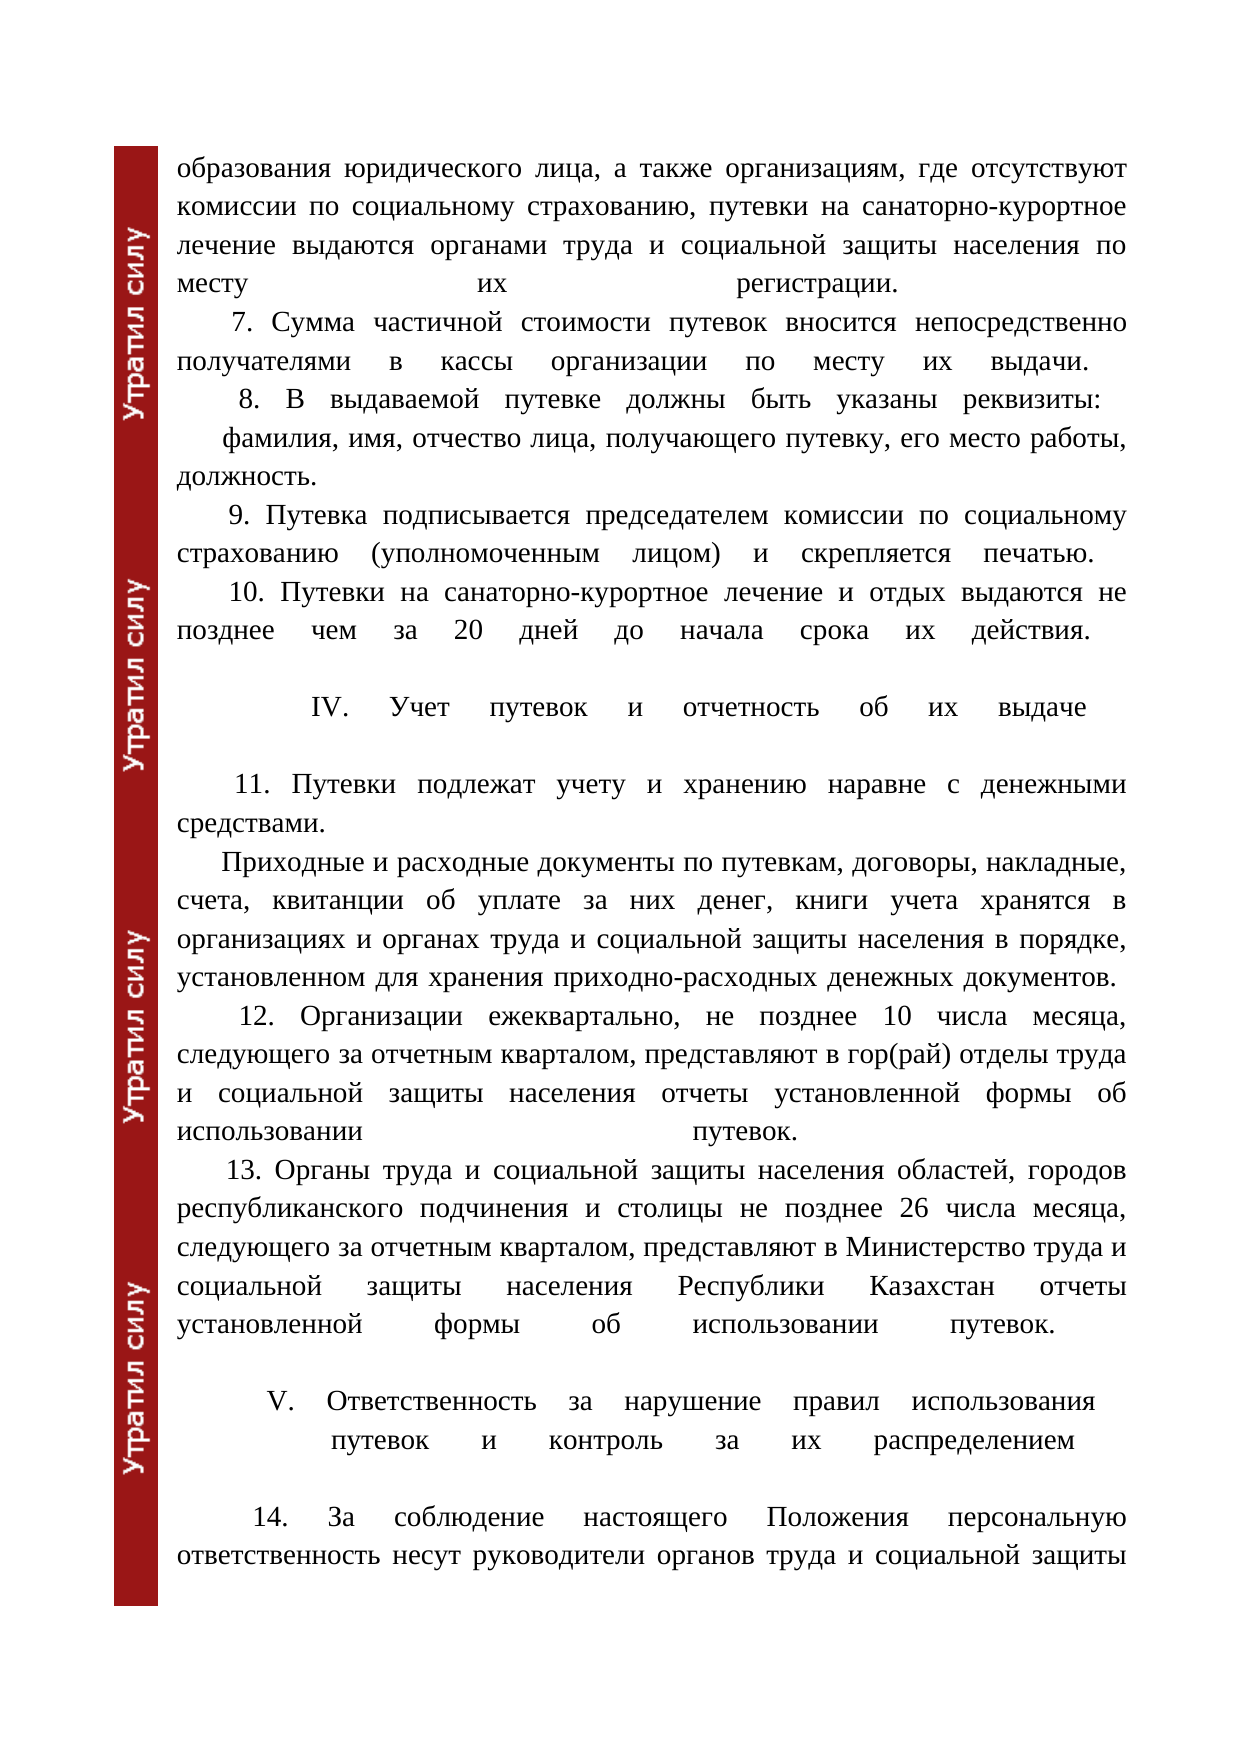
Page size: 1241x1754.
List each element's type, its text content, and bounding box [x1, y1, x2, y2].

picture [114, 146, 158, 150]
picture [114, 1571, 158, 1606]
